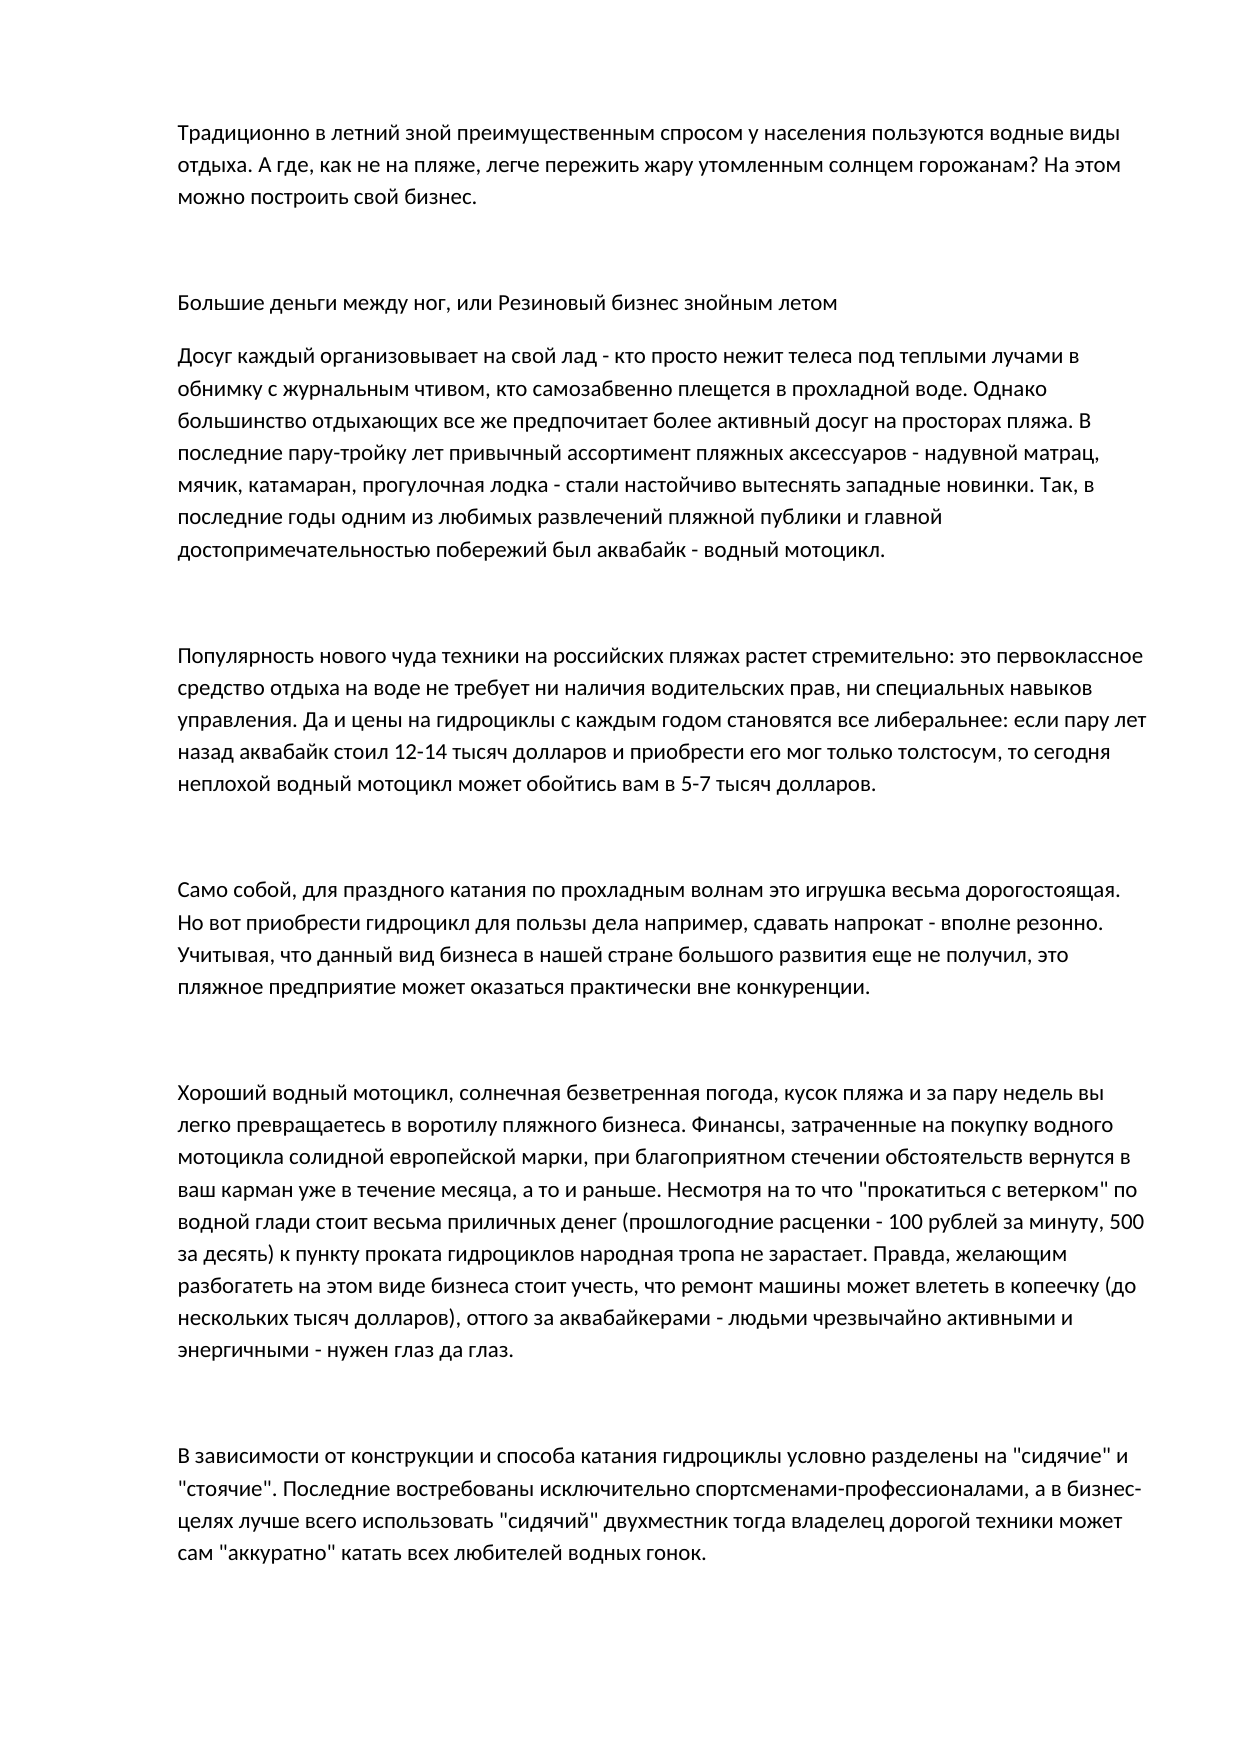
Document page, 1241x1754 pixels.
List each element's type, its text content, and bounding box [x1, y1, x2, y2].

text Большие деньги между ног, или Резиновый бизнес знойным летом [177, 288, 1152, 317]
text Традиционно в летний зной преимущественным спросом у населения пользуются водные виды отдыха. А где, как не на пляже, легче пережить жару утомленным солнцем горожанам? На этом можно построить свой бизнес. [177, 118, 1152, 211]
text В зависимости от конструкции и способа катания гидроциклы условно разделены на "сидячие" и "стоячие". Последние востребованы исключительно спортсменами-профессионалами, а в бизнес-целях лучше всего использовать "сидячий" двухместник тогда владелец дорогой техники может сам "аккуратно" катать всех любителей водных гонок. [177, 1442, 1152, 1566]
text Досуг каждый организовывает на свой лад - кто просто нежит телеса под теплыми лучами в обнимку с журнальным чтивом, кто самозабвенно плещется в прохладной воде. Однако большинство отдыхающих все же предпочитает более активный досуг на просторах пляжа. В последние пару-тройку лет привычный ассортимент пляжных аксессуаров - надувной матрац, мячик, катамаран, прогулочная лодка - стали настойчиво вытеснять западные новинки. Так, в последние годы одним из любимых развлечений пляжной публики и главной достопримечательностью побережий был аквабайк - водный мотоцикл. [177, 342, 1152, 563]
text Само собой, для праздного катания по прохладным волнам это игрушка весьма дорогостоящая. Но вот приобрести гидроцикл для пользы дела например, сдавать напрокат - вполне резонно. Учитывая, что данный вид бизнеса в нашей стране большого развития еще не получил, это пляжное предприятие может оказаться практически вне конкуренции. [177, 876, 1152, 1000]
text Популярность нового чуда техники на российских пляжах растет стремительно: это первоклассное средство отдыха на воде не требует ни наличия водительских прав, ни специальных навыков управления. Да и цены на гидроциклы с каждым годом становятся все либеральнее: если пару лет назад аквабайк стоил 12-14 тысяч долларов и приобрести его мог только толстосум, то сегодня неплохой водный мотоцикл может обойтись вам в 5-7 тысяч долларов. [177, 641, 1152, 797]
text Хороший водный мотоцикл, солнечная безветренная погода, кусок пляжа и за пару недель вы легко превращаетесь в воротилу пляжного бизнеса. Финансы, затраченные на покупку водного мотоцикла солидной европейской марки, при благоприятном стечении обстоятельств вернутся в ваш карман уже в течение месяца, а то и раньше. Несмотря на то что "прокатиться с ветерком" по водной глади стоит весьма приличных денег (прошлогодние расценки - 100 рублей за минуту, 500 за десять) к пункту проката гидроциклов народная тропа не зарастает. Правда, желающим разбогатеть на этом виде бизнеса стоит учесть, что ремонт машины может влететь в копеечку (до нескольких тысяч долларов), оттого за аквабайкерами - людьми чрезвычайно активными и энергичными - нужен глаз да глаз. [177, 1078, 1152, 1364]
